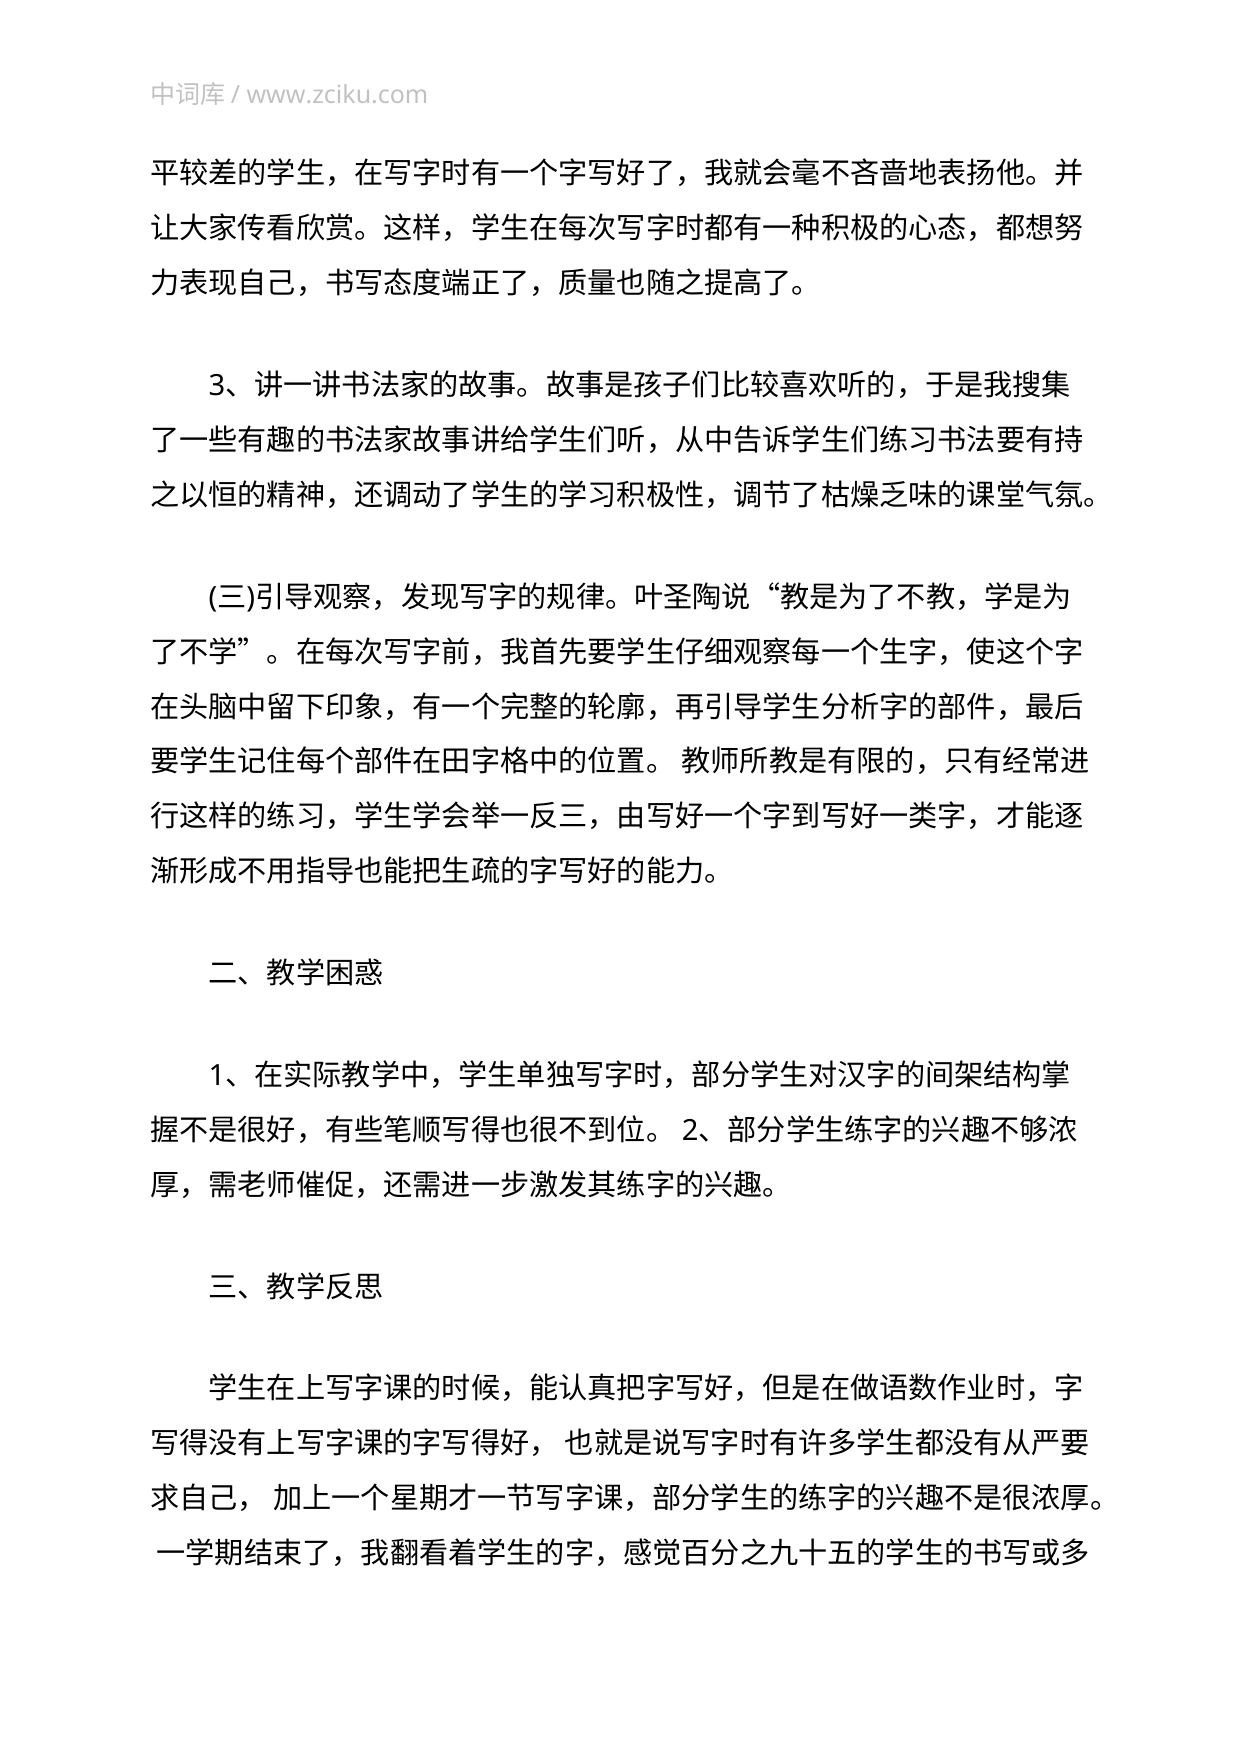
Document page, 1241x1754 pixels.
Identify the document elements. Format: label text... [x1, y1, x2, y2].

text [150, 1365, 1090, 1572]
text 1、在实际教学中，学生单独写字时，部分学生对汉字的间架结构掌握不是很好，有些笔顺写得也很不到位。 2、部分学生练字的兴趣不够浓厚，需老师催促，还需进一步激发其练字的兴趣。 [150, 1051, 1090, 1204]
text 3、讲一讲书法家的故事。故事是孩子们比较喜欢听的，于是我搜集了一些有趣的书法家故事讲给学生们听，从中告诉学生们练习书法要有持之以恒的精神，还调动了学生的学习积极性，调节了枯燥乏味的课堂气氛。 [150, 362, 1090, 514]
text 二、教学困惑 [150, 949, 1090, 992]
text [150, 150, 1090, 302]
text (三)引导观察，发现写字的规律。叶圣陶说“教是为了不教，学是为了不学”。在每次写字前，我首先要学生仔细观察每一个生字，使这个字在头脑中留下印象，有一个完整的轮廓，再引导学生分析字的部件，最后要学生记住每个部件在田字格中的位置。 教师所教是有限的，只有经常进行这样的练习，学生学会举一反三，由写好一个字到写好一类字，才能逐渐形成不用指导也能把生疏的字写好的能力。 [150, 573, 1090, 890]
text 三、教学反思 [150, 1263, 1090, 1305]
